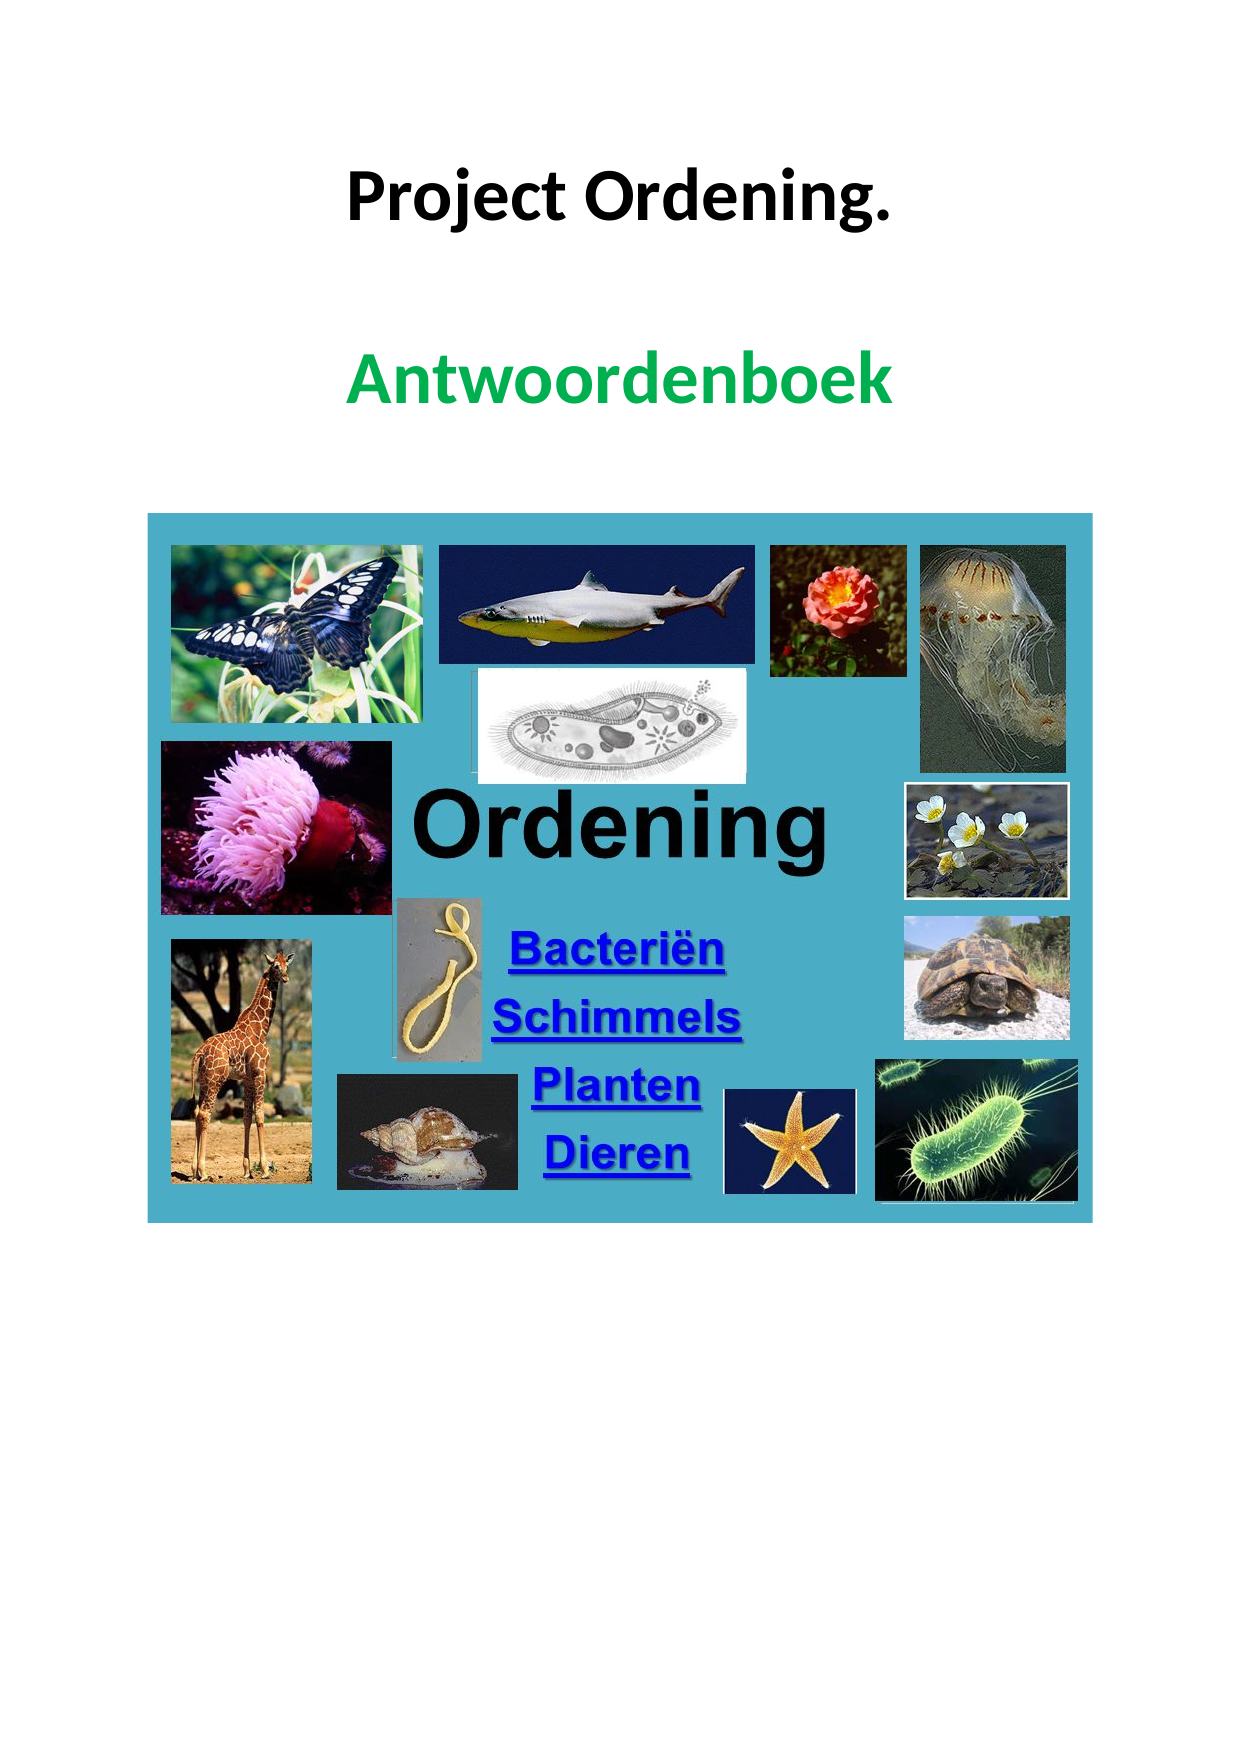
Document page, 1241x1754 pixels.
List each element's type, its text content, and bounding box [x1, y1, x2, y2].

text Antwoordenboek [148, 331, 1093, 422]
picture [147, 513, 1093, 1223]
text Project Ordening. [148, 148, 1093, 239]
